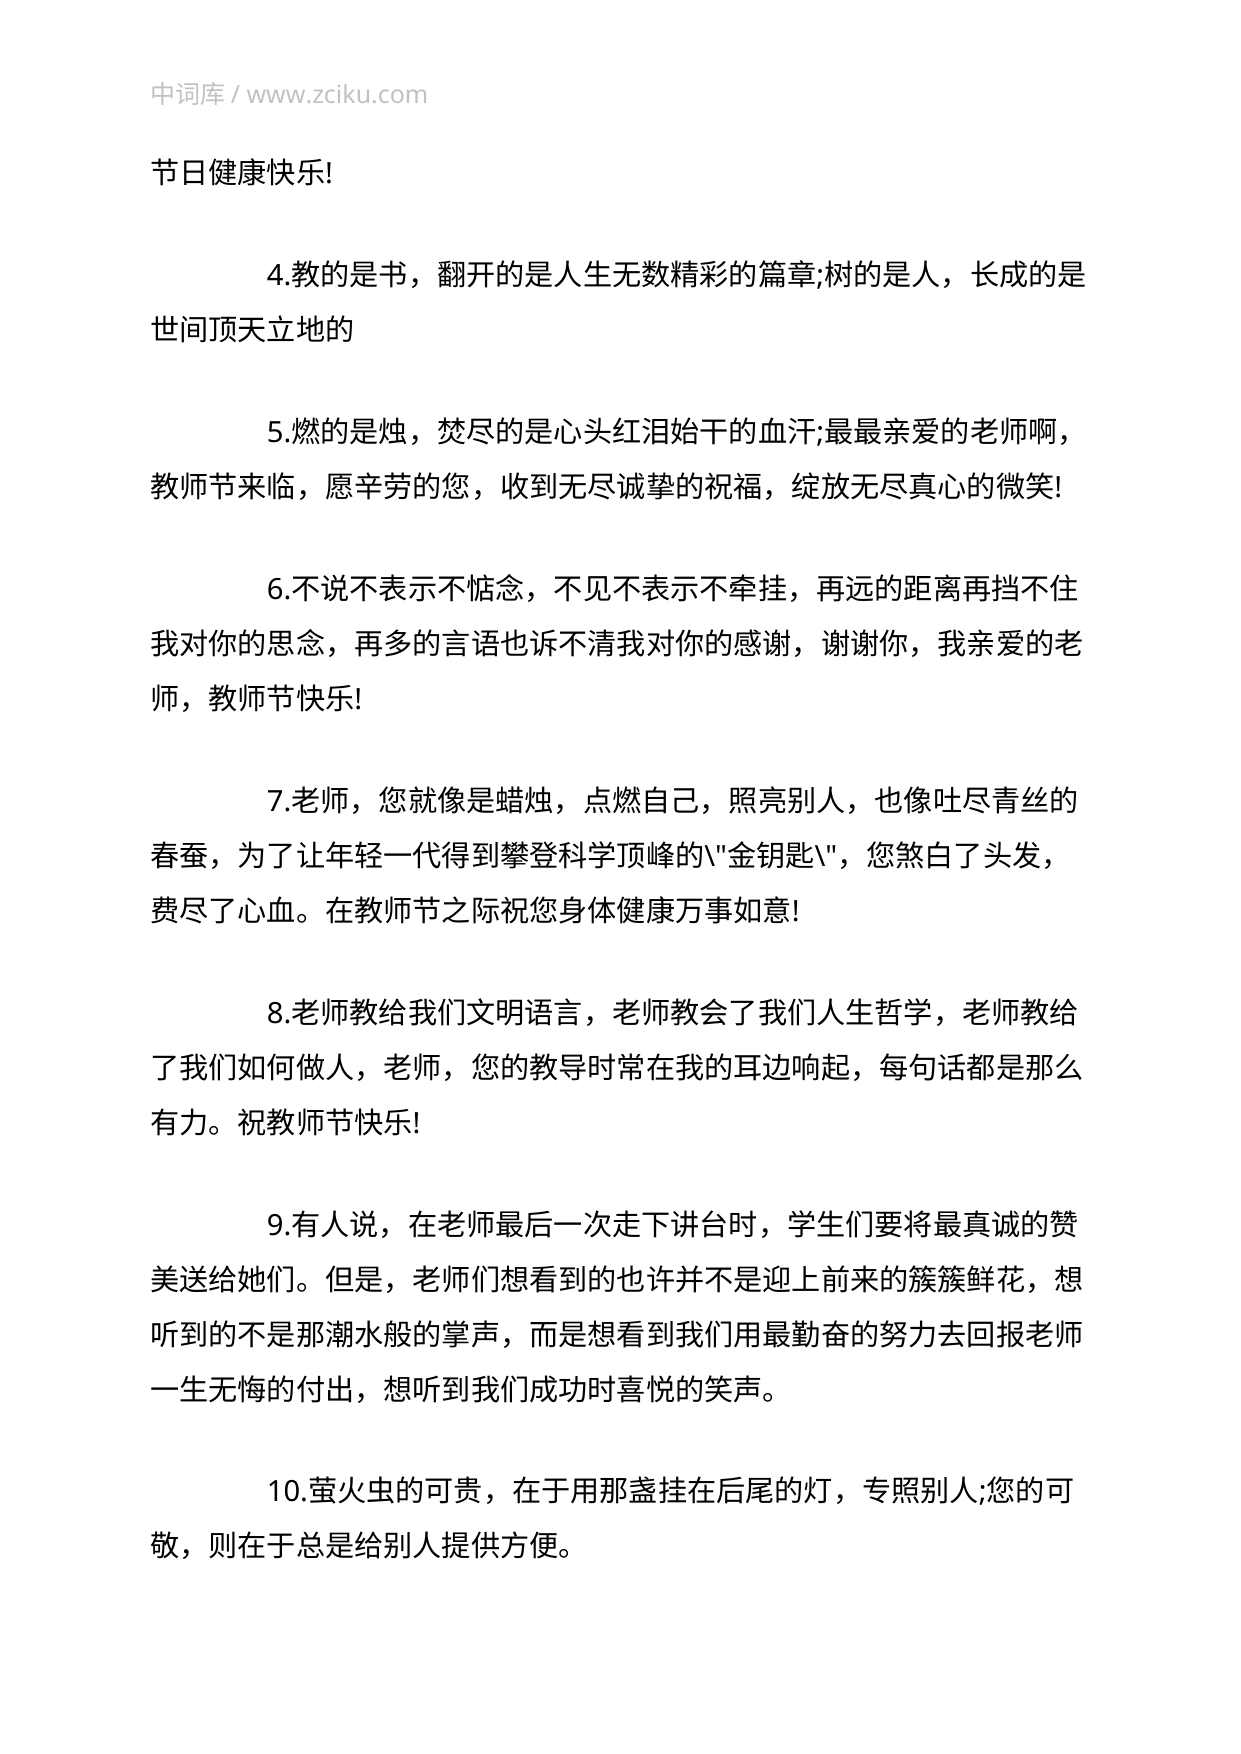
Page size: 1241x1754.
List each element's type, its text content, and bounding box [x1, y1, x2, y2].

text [150, 150, 1090, 192]
text 6.不说不表示不惦念，不见不表示不牵挂，再远的距离再挡不住我对你的思念，再多的言语也诉不清我对你的感谢，谢谢你，我亲爱的老师，教师节快乐! [150, 566, 1090, 718]
text 5.燃的是烛，焚尽的是心头红泪始干的血汗;最最亲爱的老师啊，教师节来临，愿辛劳的您，收到无尽诚挚的祝福，绽放无尽真心的微笑! [150, 409, 1090, 506]
text 4.教的是书，翻开的是人生无数精彩的篇章;树的是人，长成的是世间顶天立地的 [150, 252, 1090, 349]
text 7.老师，您就像是蜡烛，点燃自己，照亮别人，也像吐尽青丝的春蚕，为了让年轻一代得到攀登科学顶峰的\"金钥匙\"，您煞白了头发，费尽了心血。在教师节之际祝您身体健康万事如意! [150, 778, 1090, 930]
text 9.有人说，在老师最后一次走下讲台时，学生们要将最真诚的赞美送给她们。但是，老师们想看到的也许并不是迎上前来的簇簇鲜花，想听到的不是那潮水般的掌声，而是想看到我们用最勤奋的努力去回报老师一生无悔的付出，想听到我们成功时喜悦的笑声。 [150, 1201, 1090, 1408]
text 10.萤火虫的可贵，在于用那盏挂在后尾的灯，专照别人;您的可敬，则在于总是给别人提供方便。 [150, 1468, 1090, 1565]
text 8.老师教给我们文明语言，老师教会了我们人生哲学，老师教给了我们如何做人，老师，您的教导时常在我的耳边响起，每句话都是那么有力。祝教师节快乐! [150, 989, 1090, 1142]
